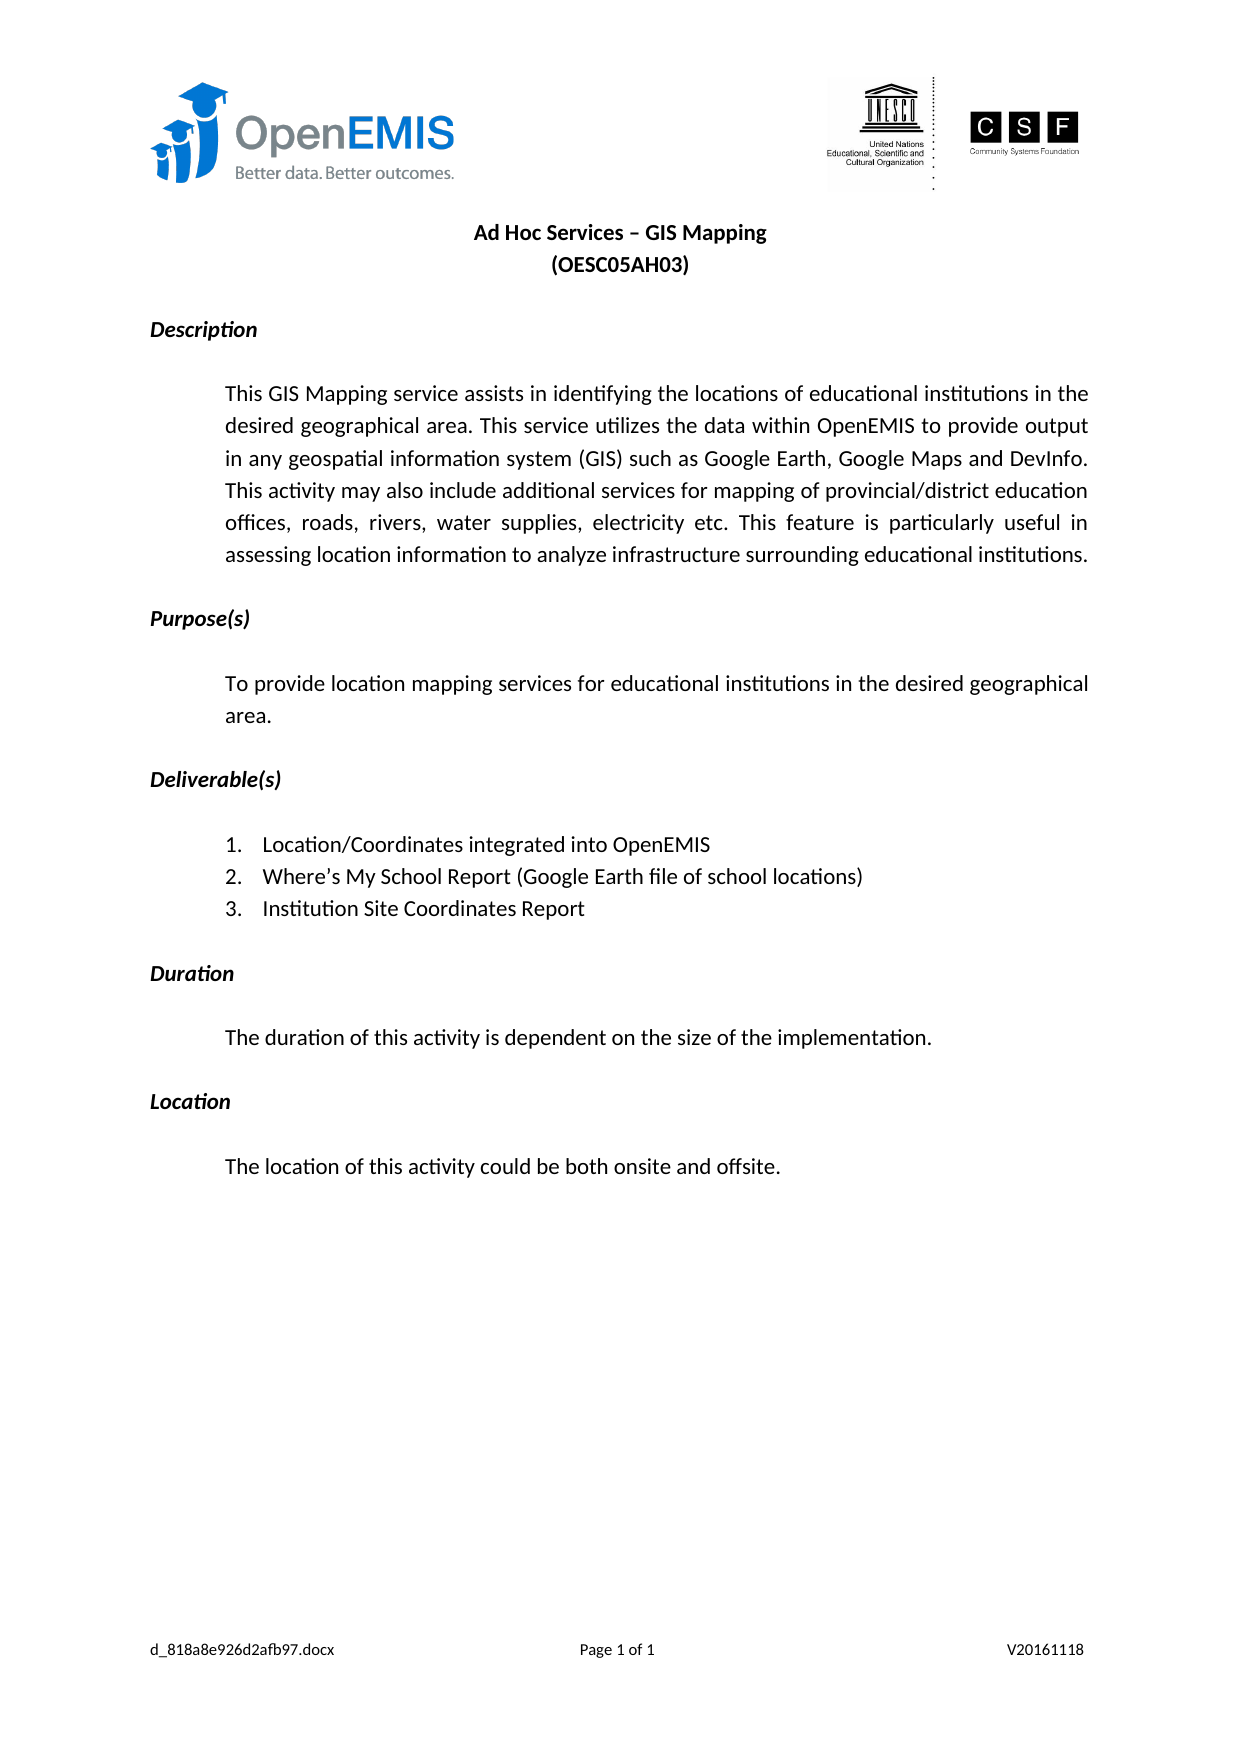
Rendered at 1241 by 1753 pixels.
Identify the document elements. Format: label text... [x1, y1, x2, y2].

picture [150, 73, 454, 192]
text Purpose(s) [150, 604, 1090, 633]
text Description [150, 315, 1090, 343]
text Duration [150, 959, 1090, 987]
text To provide location mapping services for educational institutions in the desired geographical area. [225, 669, 1090, 729]
list Location/Coordinates integrated into OpenEMIS [225, 830, 1090, 858]
text This GIS Mapping service assists in identifying the locations of educational institutions in the desired geographical area. This service utilizes the data within OpenEMIS to provide output in any geospatial information system (GIS) such as Google Earth, Google Maps and DevInfo. This activity may also include additional services for mapping of provincial/district education offices, roads, rivers, water supplies, electricity etc. This feature is particularly useful in assessing location information to analyze infrastructure surrounding educational institutions. [225, 379, 1090, 568]
text Deliverable(s) [150, 766, 1090, 793]
text Ad Hoc Services – GIS Mapping [150, 218, 1090, 246]
text (OESC05AH03) [150, 251, 1090, 278]
picture [825, 73, 937, 192]
text Location [150, 1087, 1090, 1115]
list Where’s My School Report (Google Earth file of school locations) [225, 862, 1090, 890]
picture [964, 105, 1084, 161]
text The location of this activity could be both onsite and offsite. [150, 1152, 1090, 1180]
list Institution Site Coordinates Report [225, 894, 1090, 922]
text The duration of this activity is dependent on the size of the implementation. [150, 1023, 1090, 1051]
